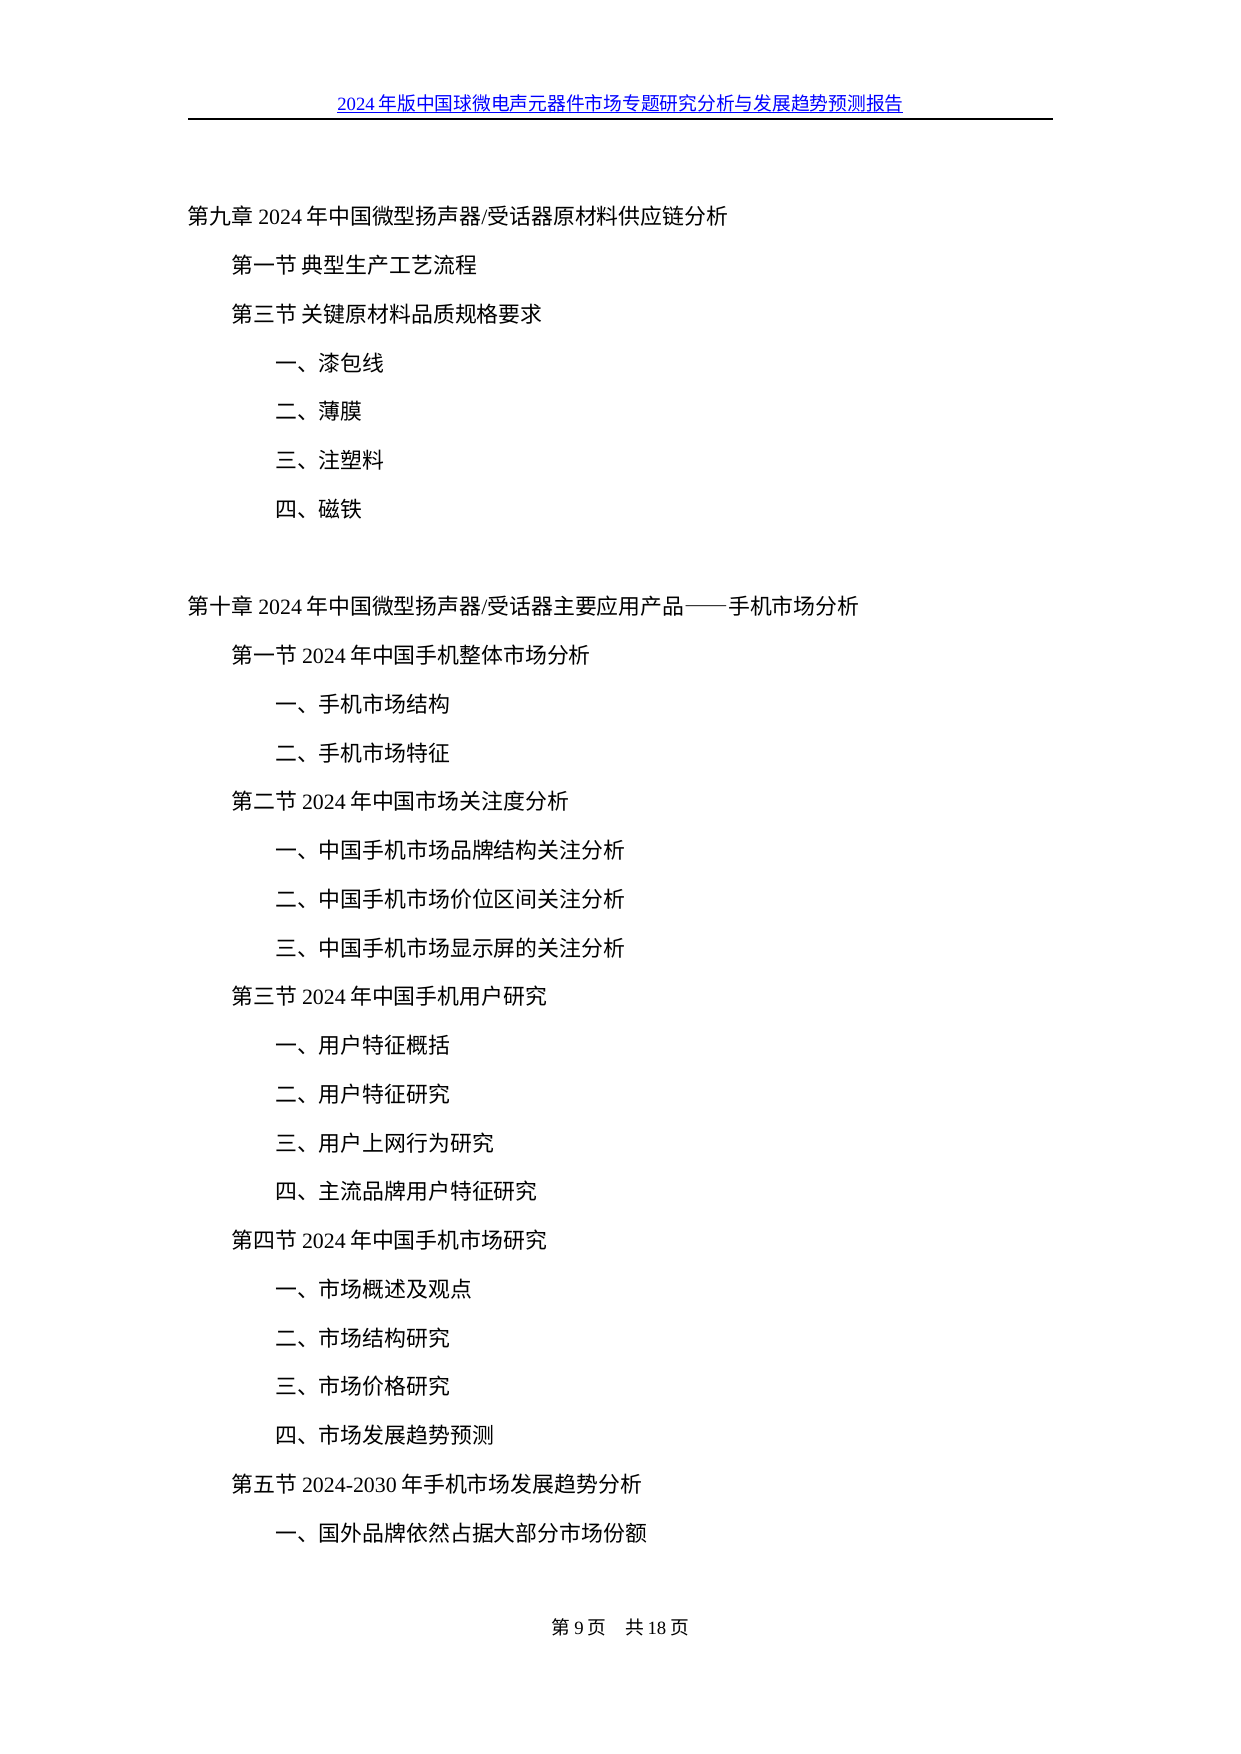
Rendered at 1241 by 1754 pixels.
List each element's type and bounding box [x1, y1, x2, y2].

text [187, 150, 1053, 1548]
